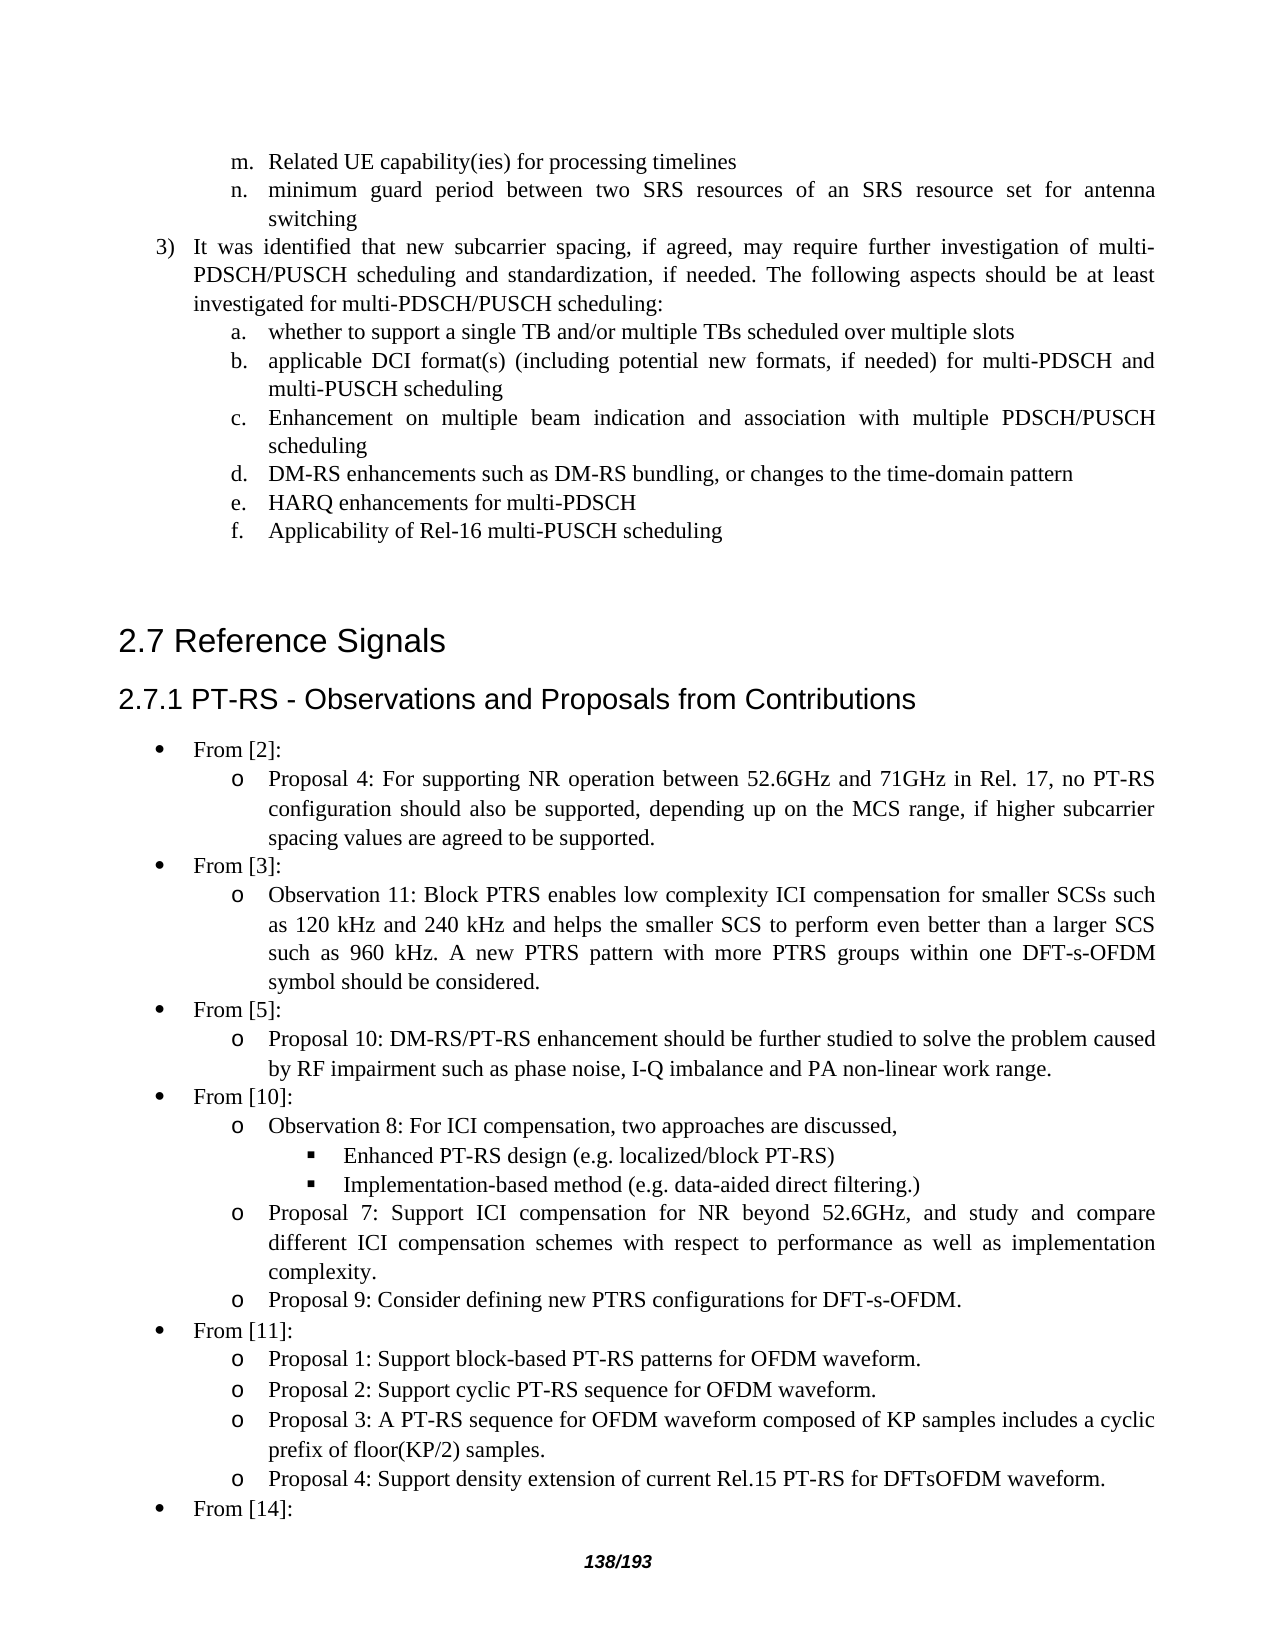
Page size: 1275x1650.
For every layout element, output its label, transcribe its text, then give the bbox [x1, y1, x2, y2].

list applicable DCI format(s) (including potential new formats, if needed) for multi-PDSCH and multi-PUSCH scheduling [231, 347, 1157, 402]
list From [5]: [156, 996, 1157, 1023]
list From [2]: [156, 737, 1157, 763]
list Proposal 3: A PT-RS sequence for OFDM waveform composed of KP samples includes a cyclic prefix of floor(KP/2) samples. [231, 1406, 1157, 1463]
list Proposal 4: For supporting NR operation between 52.6GHz and 71GHz in Rel. 17, no PT-RS configuration should also be supported, depending up on the MCS range, if higher subcarrier spacing values are agreed to be supported. [231, 765, 1157, 850]
list From [10]: [156, 1083, 1157, 1110]
list Observation 8: For ICI compensation, two approaches are discussed, [231, 1112, 1157, 1140]
list whether to support a single TB and/or multiple TBs scheduled over multiple slots [231, 318, 1157, 345]
list Proposal 4: Support density extension of current Rel.15 PT-RS for DFTsOFDM waveform. [231, 1465, 1157, 1493]
list Applicability of Rel-16 multi-PUSCH scheduling [231, 517, 1157, 544]
list Enhanced PT-RS design (e.g. localized/block PT-RS) [306, 1142, 1157, 1169]
list Proposal 7: Support ICI compensation for NR beyond 52.6GHz, and study and compare different ICI compensation schemes with respect to performance as well as implementation complexity. [231, 1199, 1157, 1284]
list Related UE capability(ies) for processing timelines [231, 148, 1157, 174]
list DM-RS enhancements such as DM-RS bundling, or changes to the time-domain pattern [231, 461, 1157, 487]
list HARQ enhancements for multi-PDSCH [231, 489, 1157, 515]
list From [14]: [156, 1495, 1157, 1522]
list From [3]: [156, 852, 1157, 878]
list Proposal 10: DM-RS/PT-RS enhancement should be further studied to solve the problem caused by RF impairment such as phase noise, I-Q imbalance and PA non-linear work range. [231, 1025, 1157, 1081]
list Implementation-based method (e.g. data-aided direct filtering.) [306, 1171, 1157, 1197]
list Observation 11: Block PTRS enables low complexity ICI compensation for smaller SCSs such as 120 kHz and 240 kHz and helps the smaller SCS to perform even better than a larger SCS such as 960 kHz. A new PTRS pattern with more PTRS groups within one DFT-s-OFDM symbol should be considered. [231, 881, 1157, 994]
subtitle 2.7.1 PT-RS - Observations and Proposals from Contributions [118, 682, 1157, 715]
list Proposal 1: Support block-based PT-RS patterns for OFDM waveform. [231, 1345, 1157, 1373]
list Proposal 2: Support cyclic PT-RS sequence for OFDM waveform. [231, 1376, 1157, 1404]
list minimum guard period between two SRS resources of an SRS resource set for antenna switching [231, 176, 1157, 231]
list From [11]: [156, 1317, 1157, 1343]
list Proposal 9: Consider defining new PTRS configurations for DFT-s-OFDM. [231, 1286, 1157, 1314]
list Enhancement on multiple beam indication and association with multiple PDSCH/PUSCH scheduling [231, 404, 1157, 458]
list It was identified that new subcarrier spacing, if agreed, may require further investigation of multi-PDSCH/PUSCH scheduling and standardization, if needed. The following aspects should be at least investigated for multi-PDSCH/PUSCH scheduling: [156, 233, 1157, 316]
subtitle 2.7 Reference Signals [118, 621, 1157, 660]
